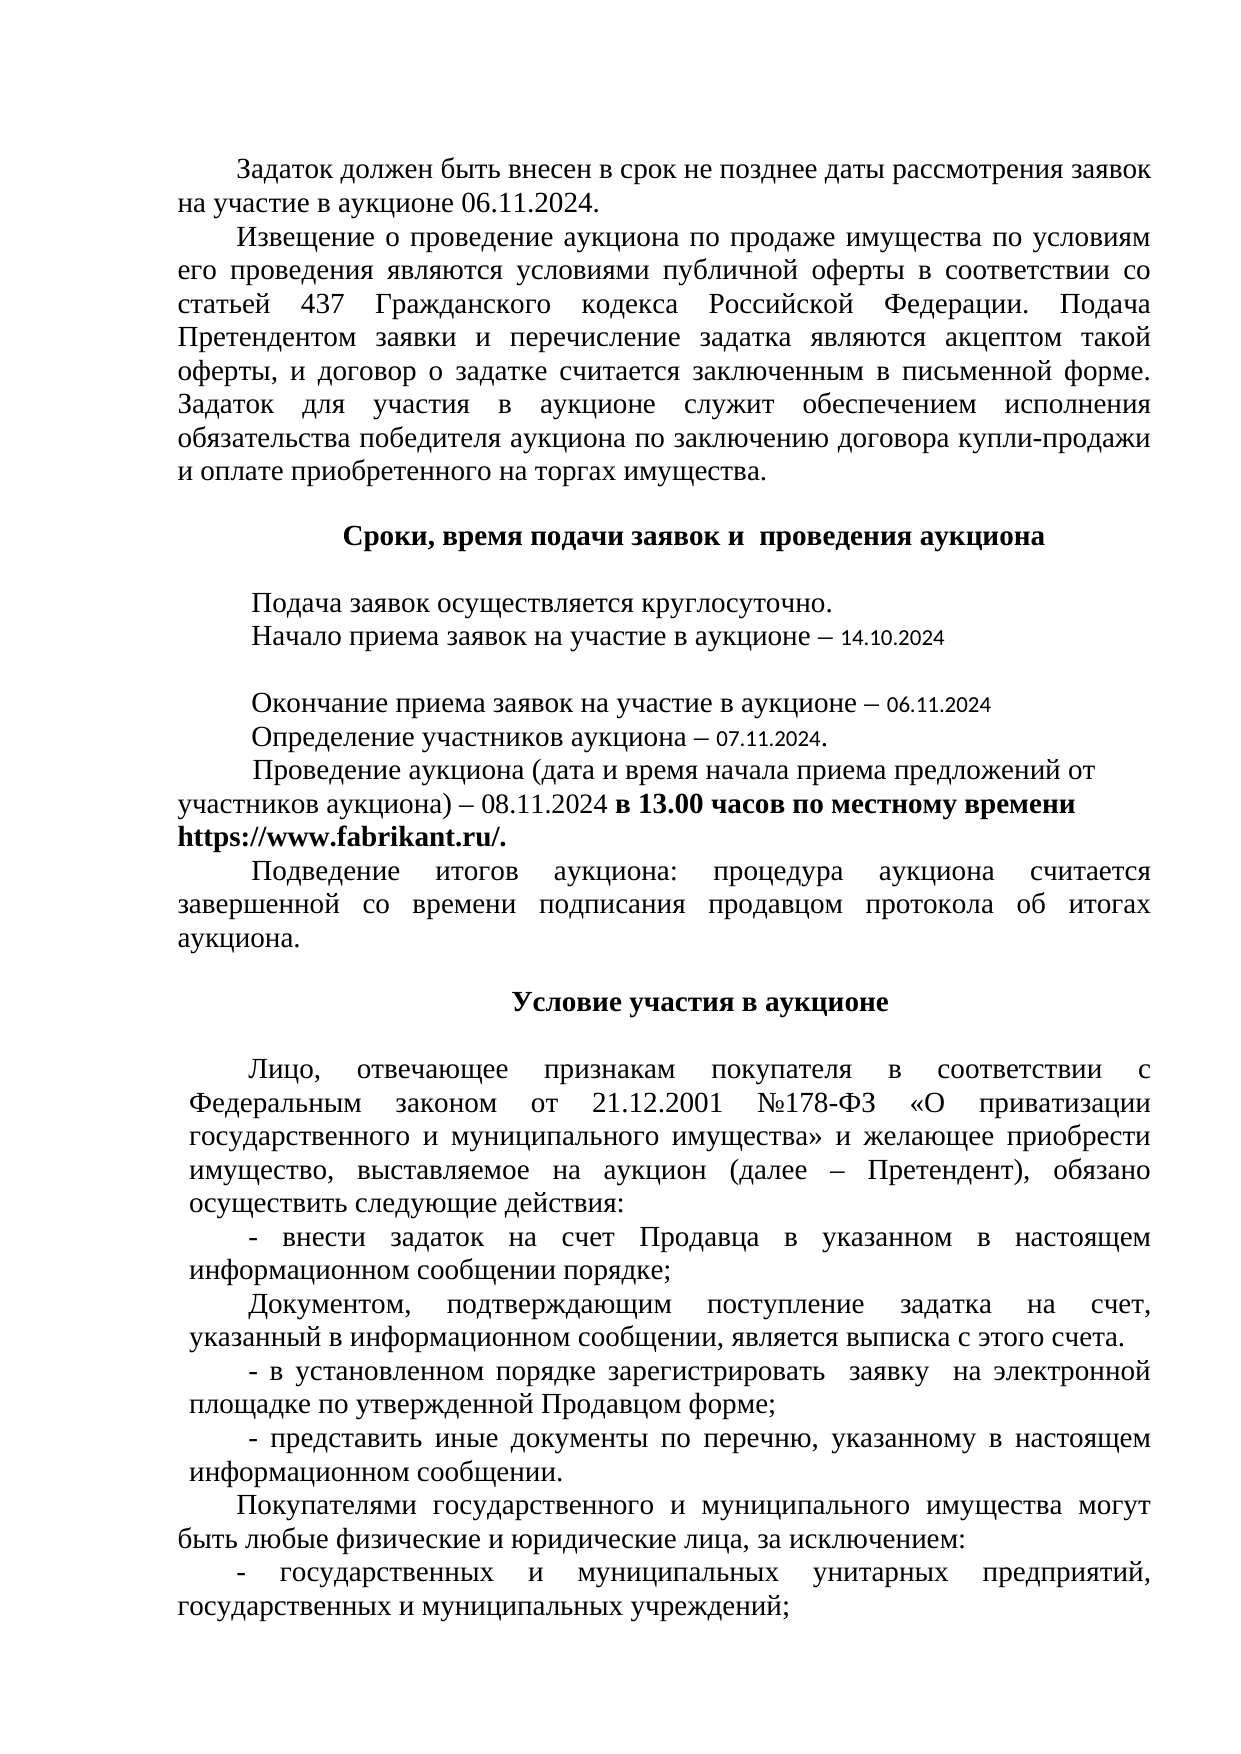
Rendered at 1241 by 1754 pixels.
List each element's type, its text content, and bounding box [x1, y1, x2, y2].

text Лицо, отвечающее признакам покупателя в соответствии с Федеральным законом от 21.12.2001 №178-ФЗ «О приватизации государственного и муниципального имущества» и желающее приобрести имущество, выставляемое на аукцион (далее – Претендент), обязано осуществить следующие действия: [189, 1051, 1152, 1219]
text - в установленном порядке зарегистрировать заявку на электронной площадке по утвержденной Продавцом форме; [189, 1353, 1152, 1420]
text Окончание приема заявок на участие в аукционе – [177, 685, 1152, 719]
text - представить иные документы по перечню, указанному в настоящем информационном сообщении. [189, 1420, 1152, 1487]
text - внести задаток на счет Продавца в указанном в настоящем информационном сообщении порядке; [189, 1219, 1152, 1286]
text Извещение о проведение аукциона по продаже имущества по условиям его проведения являются условиями публичной оферты в соответствии со статьей 437 Гражданского кодекса Российской Федерации. Подача Претендентом заявки и перечисление задатка являются акцептом такой оферты, и договор о задатке считается заключенным в письменной форме. Задаток для участия в аукционе служит обеспечением исполнения обязательства победителя аукциона по заключению договора купли-продажи и оплате приобретенного на торгах имущества. [177, 219, 1152, 487]
text Сроки, время подачи заявок и проведения аукциона [177, 518, 1152, 551]
text Проведение аукциона (дата и время начала приема предложений от участников аукциона) – в 13.00 часов по местному времени https://www.fabrikant.ru/. [177, 752, 1152, 853]
text Начало приема заявок на участие в аукционе – [177, 618, 1152, 652]
text Подача заявок осуществляется круглосуточно. [177, 585, 1152, 618]
text Документом, подтверждающим поступление задатка на счет, указанный в информационном сообщении, является выписка с этого счета. [189, 1286, 1152, 1353]
text Задаток должен быть внесен в срок не позднее даты рассмотрения заявок на участие в аукционе 06.11.2024. [177, 152, 1152, 219]
text Условие участия в аукционе [189, 984, 1152, 1018]
text Определение участников аукциона – . [177, 719, 1152, 752]
text - государственных и муниципальных унитарных предприятий, государственных и муниципальных учреждений; [177, 1554, 1152, 1621]
text Подведение итогов аукциона: процедура аукциона считается завершенной со времени подписания продавцом протокола об итогах аукциона. [177, 853, 1152, 954]
text Покупателями государственного и муниципального имущества могут быть любые физические и юридические лица, за исключением: [177, 1487, 1152, 1554]
